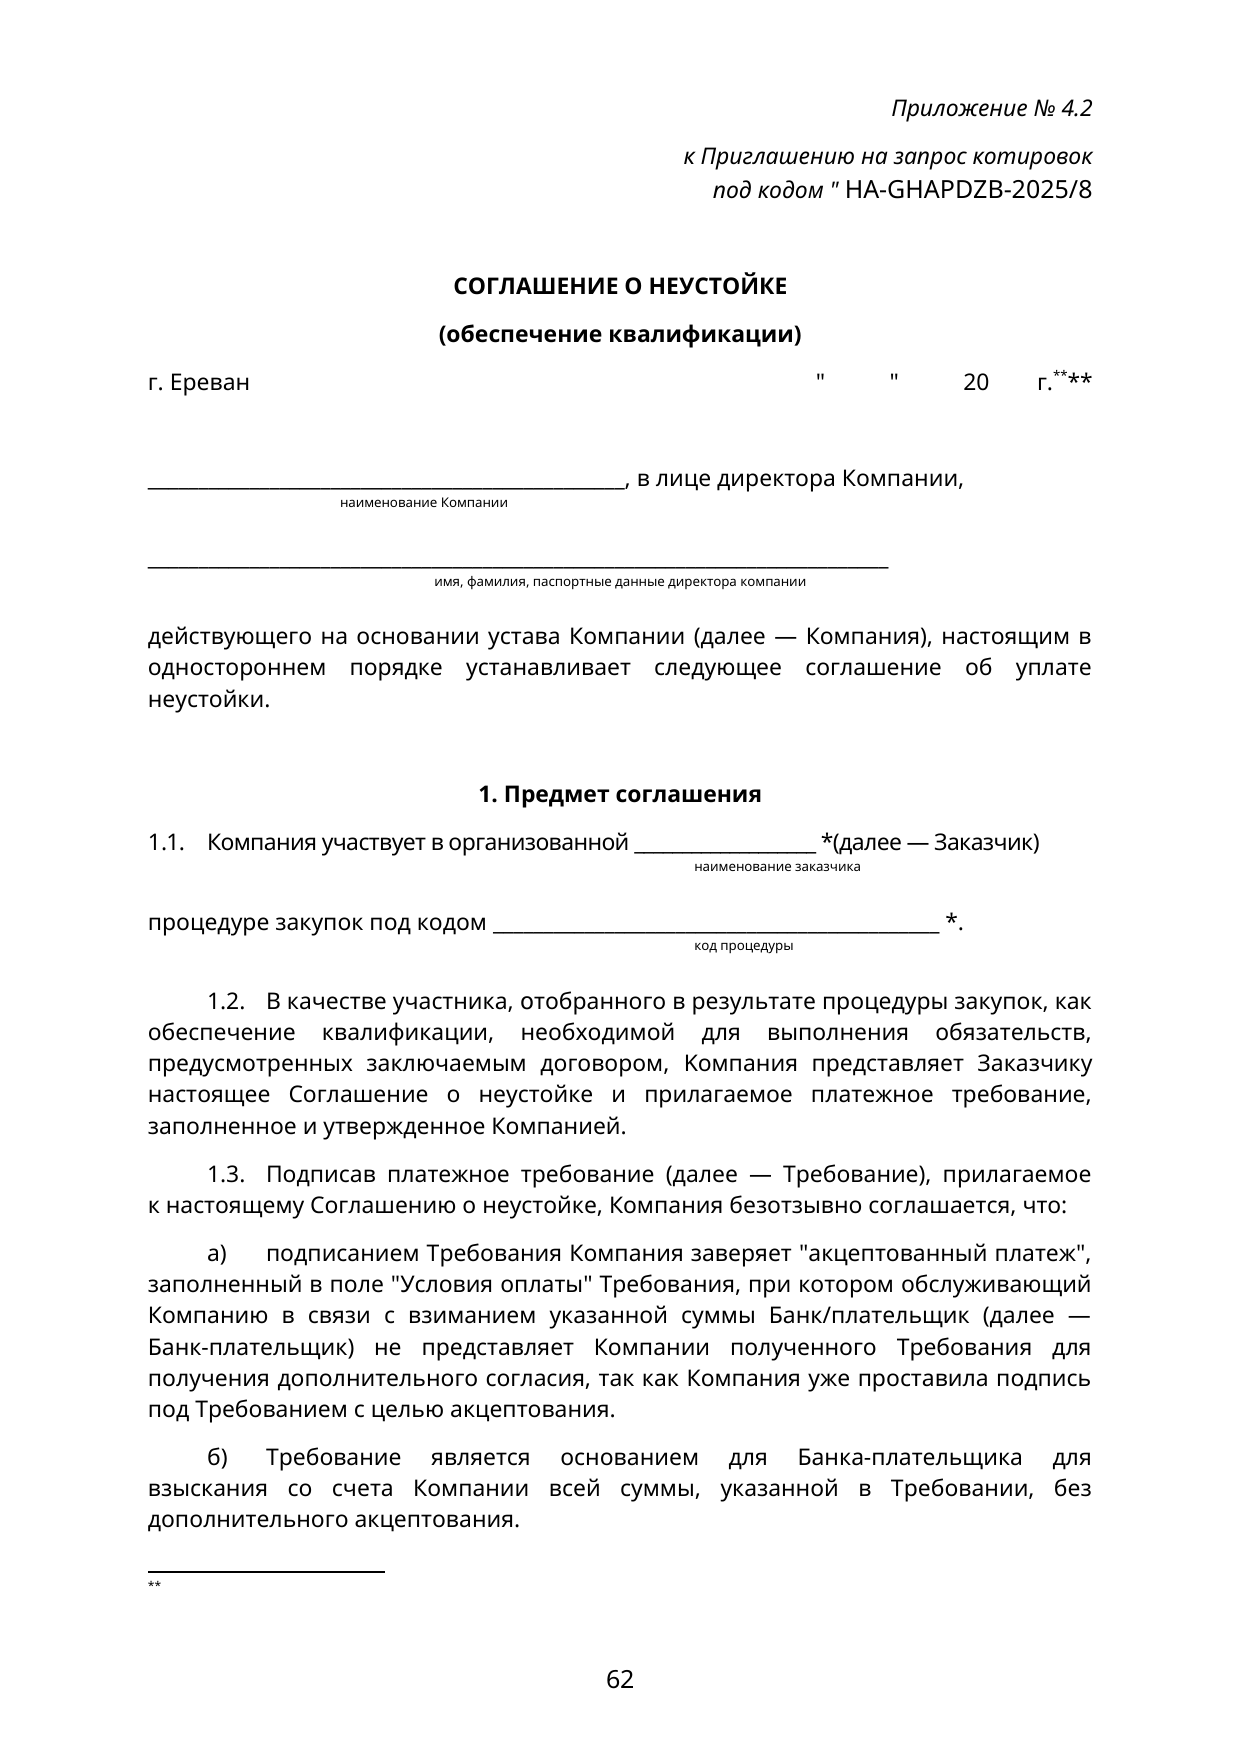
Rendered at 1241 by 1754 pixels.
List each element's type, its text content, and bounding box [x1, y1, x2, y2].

text наименование Компании [340, 493, 1092, 524]
text _________________________________________________________________________ [148, 541, 1092, 572]
text а) подписанием Требования Компания заверяет "акцептованный платеж", заполненный в поле "Условия оплаты" Требования, при котором обслуживающий Компанию в связи с взиманием указанной суммы Банк/плательщик (далее — Банк-плательщик) не представляет Компании полученного Требования для получения дополнительного согласия, так как Компания уже проставила подпись под Требованием с целью акцептования. [148, 1237, 1092, 1424]
text 1.2. В качестве участника, օтобранного в результате процедуры закупок, как обеспечение квалификации, необходимой для выполнения обязательств, предусмотренных заключаемым договором, Kомпания представляет Заказчику настоящее Соглашение о неустойке и прилагаемое платежное требование, заполненное и утвержденное Компанией. [148, 985, 1092, 1141]
text (обеспечение квалификации) [148, 318, 1092, 349]
text б) Требование является основанием для Банка-плательщика для взыскания со счета Компании всей суммы, указанной в Требовании, без дополнительного акцептования. [148, 1441, 1092, 1535]
text код процедуры [694, 937, 1092, 968]
text 1. Предмет соглашения [148, 778, 1092, 810]
text _______________________________________________, в лице директора Компании, [148, 462, 1092, 493]
text 1.3. Подписав платежное требование (далее — Требование), прилагаемое к настоящему Соглашению о неустойке, Компания безотзывно соглашается, что: [148, 1158, 1092, 1220]
text 1.1. Компания участвует в организованной ___________________ *(далее — Заказчик) [148, 826, 1092, 858]
text Приложение № 4.2 [148, 92, 1092, 123]
text имя, фамилия, паспортные данные директора компании [148, 572, 1092, 603]
text к Приглашению на запрос котировок под кодом " HA-GHAPDZB-2025/8 [148, 140, 1092, 206]
text СОГЛАШЕНИЕ О НЕУСТОЙКЕ [148, 270, 1092, 301]
text действующего на основании устава Компании (далее — Компания), настоящим в одностороннем порядке устанавливает следующее соглашение об уплате неустойки. [148, 620, 1092, 714]
text процедуре закупок под кодом ____________________________________________ *. [148, 906, 1092, 937]
table_header г. Ереван [136, 366, 635, 414]
text наименование заказчика [694, 858, 1092, 889]
table_header " " 20 г.** [635, 366, 1104, 414]
